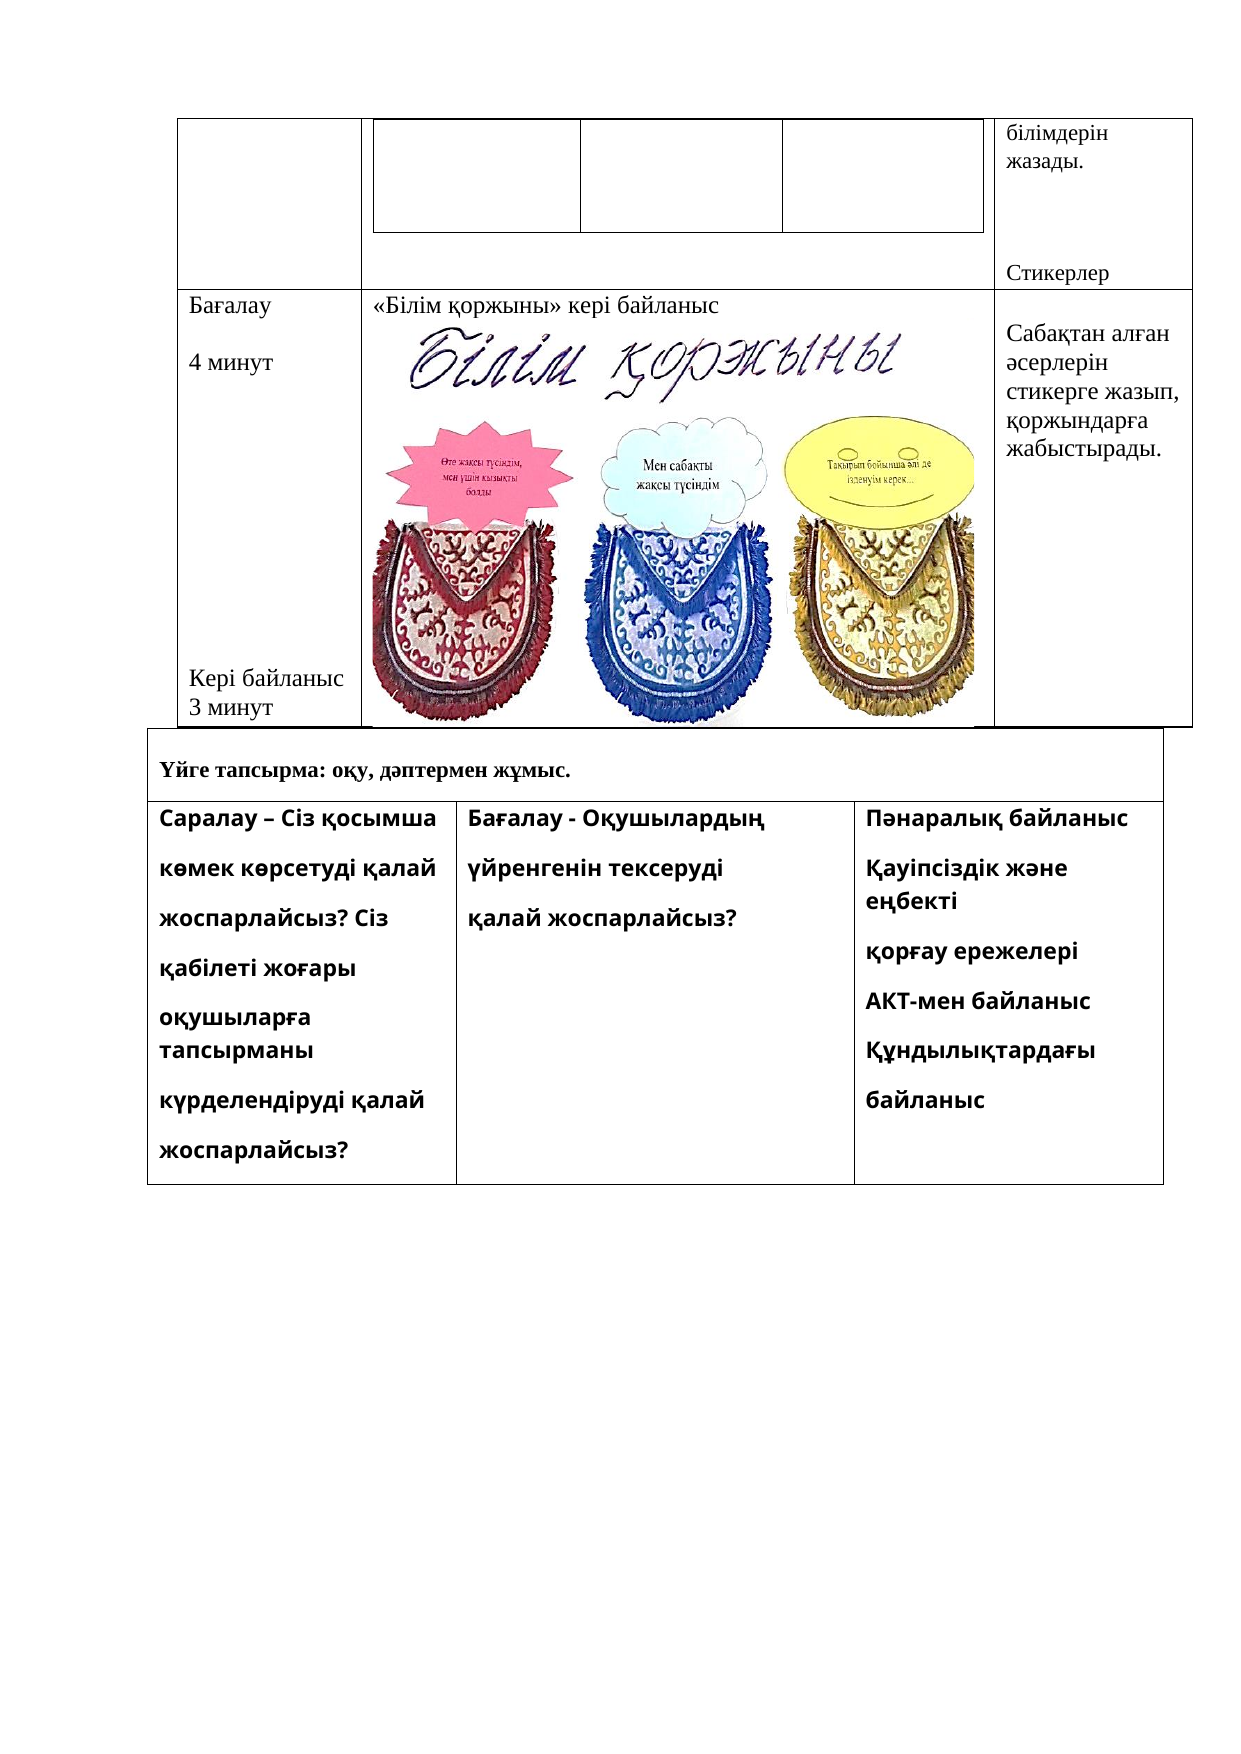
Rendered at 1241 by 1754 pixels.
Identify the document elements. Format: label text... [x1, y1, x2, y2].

table_cell Саралау – Сіз қосымша көмек көрсетуді қалай жоспарлайсыз? Сіз қабілеті жоғары оқушыларға тапсырманы күрделендіруді қалай жоспарлайсыз? [148, 802, 456, 1183]
table_cell «Білім қоржыны» кері байланыс [362, 290, 994, 726]
picture [372, 318, 975, 727]
table_cell Сабақтан алған әсерлерін стикерге жазып, қоржындарға жабыстырады. [995, 290, 1192, 726]
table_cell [995, 119, 1192, 289]
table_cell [362, 119, 994, 289]
table_cell Пəнаралық байланыс Қауіпсіздік жəне еңбекті қорғау ережелері АКТ-мен байланыс Құндылықтардағы байланыс [855, 802, 1163, 1183]
table_header Үйге тапсырма: оқу, дәптермен жұмыс. [148, 729, 1163, 801]
table_cell Бағалау - Оқушылардың үйренгенін тексеруді қалай жоспарлайсыз? [457, 802, 854, 1183]
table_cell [178, 119, 361, 289]
table_cell Бағалау 4 минут Кері байланыс 3 минут [178, 290, 361, 726]
